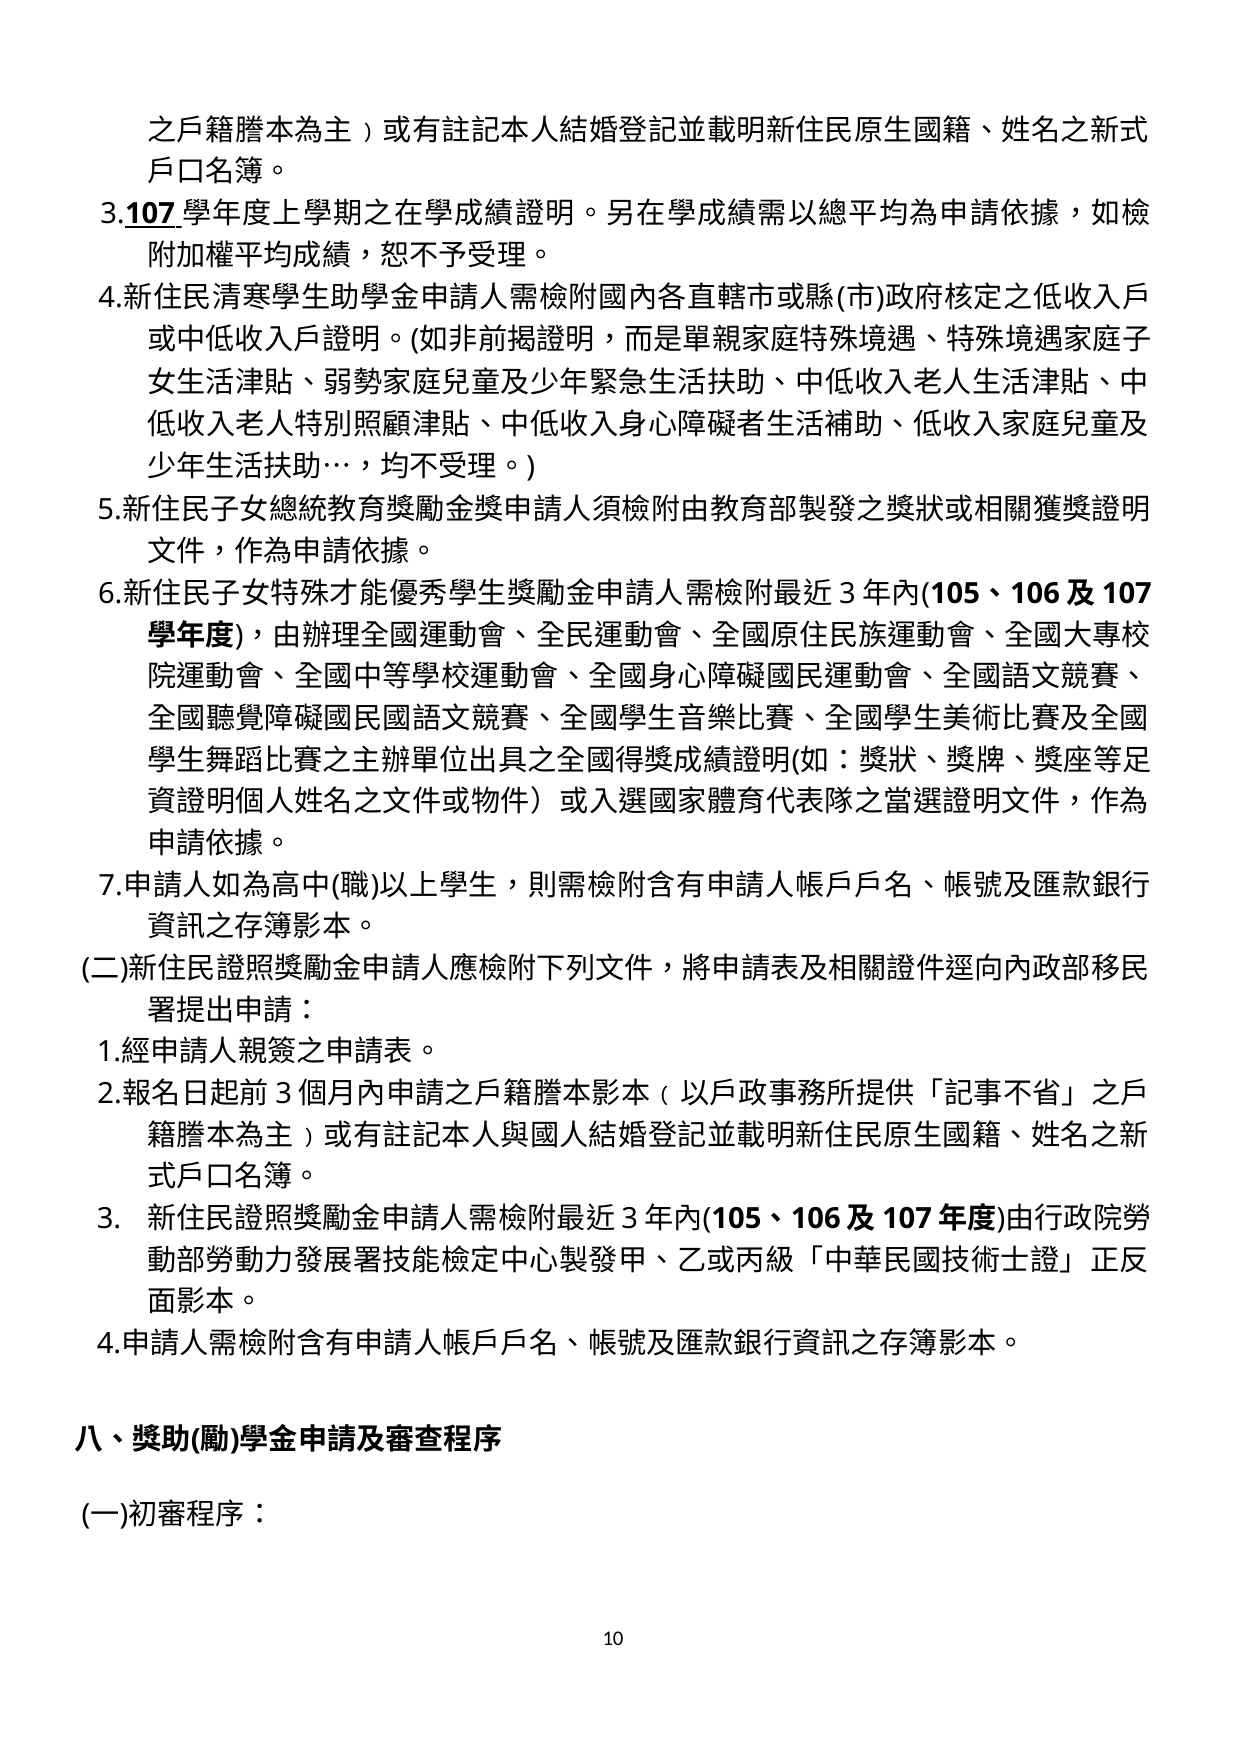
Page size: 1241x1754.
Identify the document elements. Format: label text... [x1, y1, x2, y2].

text 5.新住民子女總統教育獎勵金獎申請人須檢附由教育部製發之獎狀或相關獲獎證明文件，作為申請依據。 [74, 485, 1152, 570]
text 1.經申請人親簽之申請表。 [74, 1028, 1152, 1070]
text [74, 107, 1152, 190]
text 八、獎助(勵)學金申請及審查程序 [74, 1399, 1152, 1474]
text 2.報名日起前3個月內申請之戶籍謄本影本﹙以戶政事務所提供「記事不省」之戶籍謄本為主﹚或有註記本人與國人結婚登記並載明新住民原生國籍、姓名之新式戶口名簿。 [74, 1070, 1152, 1195]
text 3.107學年度上學期之在學成績證明。另在學成績需以總平均為申請依據，如檢 附加權平均成績，恕不予受理。 [74, 190, 1152, 273]
text 7.申請人如為高中(職)以上學生，則需檢附含有申請人帳戶戶名、帳號及匯款銀行資訊之存簿影本。 [74, 862, 1152, 945]
text 6.新住民子女特殊才能優秀學生獎勵金申請人需檢附最近3年內(105、106及107學年度)，由辦理全國運動會、全民運動會、全國原住民族運動會、全國大專校院運動會、全國中等學校運動會、全國身心障礙國民運動會、全國語文競賽、全國聽覺障礙國民國語文競賽、全國學生音樂比賽、全國學生美術比賽及全國學生舞蹈比賽之主辦單位出具之全國得獎成績證明(如：獎狀、獎牌、獎座等足資證明個人姓名之文件或物件）或入選國家體育代表隊之當選證明文件，作為申請依據。 [74, 570, 1152, 862]
text 4.申請人需檢附含有申請人帳戶戶名、帳號及匯款銀行資訊之存簿影本。 [74, 1320, 1152, 1362]
text (一)初審程序： [74, 1474, 1152, 1549]
text (二)新住民證照獎勵金申請人應檢附下列文件，將申請表及相關證件逕向內政部移民署提出申請： [74, 945, 1152, 1028]
text 3. 新住民證照獎勵金申請人需檢附最近3年內(105、106及107年度)由行政院勞動部勞動力發展署技能檢定中心製發甲、乙或丙級「中華民國技術士證」正反面影本。 [74, 1195, 1152, 1320]
text 4.新住民清寒學生助學金申請人需檢附國內各直轄市或縣(市)政府核定之低收入戶或中低收入戶證明。(如非前揭證明，而是單親家庭特殊境遇、特殊境遇家庭子女生活津貼、弱勢家庭兒童及少年緊急生活扶助、中低收入老人生活津貼、中低收入老人特別照顧津貼、中低收入身心障礙者生活補助、低收入家庭兒童及少年生活扶助…，均不受理。) [74, 273, 1152, 485]
